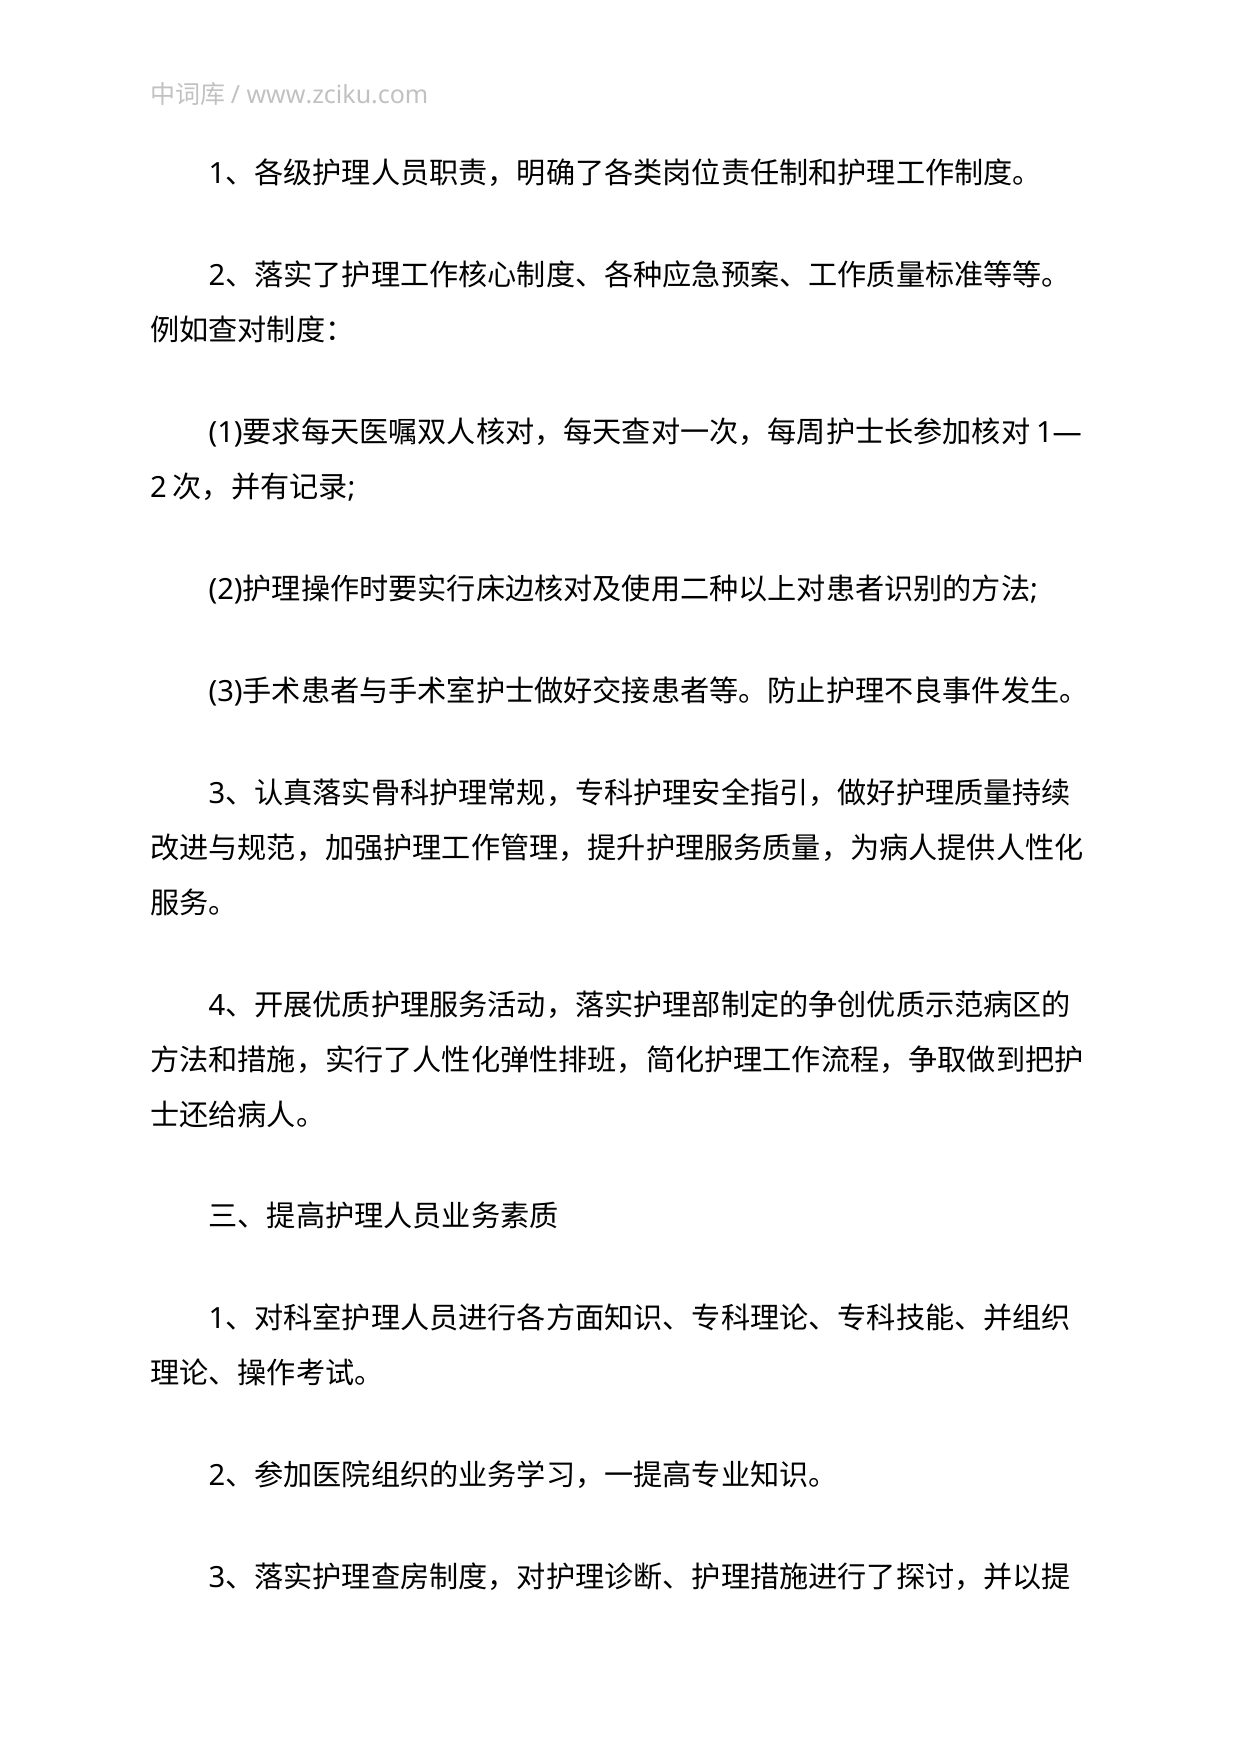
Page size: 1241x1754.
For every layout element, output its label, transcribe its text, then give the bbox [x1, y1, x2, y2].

text 3、认真落实骨科护理常规，专科护理安全指引，做好护理质量持续改进与规范，加强护理工作管理，提升护理服务质量，为病人提供人性化服务。 [150, 770, 1090, 922]
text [150, 1553, 1090, 1596]
text 2、落实了护理工作核心制度、各种应急预案、工作质量标准等等。例如查对制度： [150, 252, 1090, 349]
text (2)护理操作时要实行床边核对及使用二种以上对患者识别的方法; [150, 566, 1090, 608]
text 1、各级护理人员职责，明确了各类岗位责任制和护理工作制度。 [150, 150, 1090, 192]
text (3)手术患者与手术室护士做好交接患者等。防止护理不良事件发生。 [150, 668, 1090, 710]
text 2、参加医院组织的业务学习，一提高专业知识。 [150, 1452, 1090, 1494]
text 三、提高护理人员业务素质 [150, 1193, 1090, 1235]
text (1)要求每天医嘱双人核对，每天查对一次，每周护士长参加核对1—2次，并有记录; [150, 409, 1090, 506]
text 4、开展优质护理服务活动，落实护理部制定的争创优质示范病区的方法和措施，实行了人性化弹性排班，简化护理工作流程，争取做到把护士还给病人。 [150, 981, 1090, 1133]
text 1、对科室护理人员进行各方面知识、专科理论、专科技能、并组织理论、操作考试。 [150, 1295, 1090, 1392]
